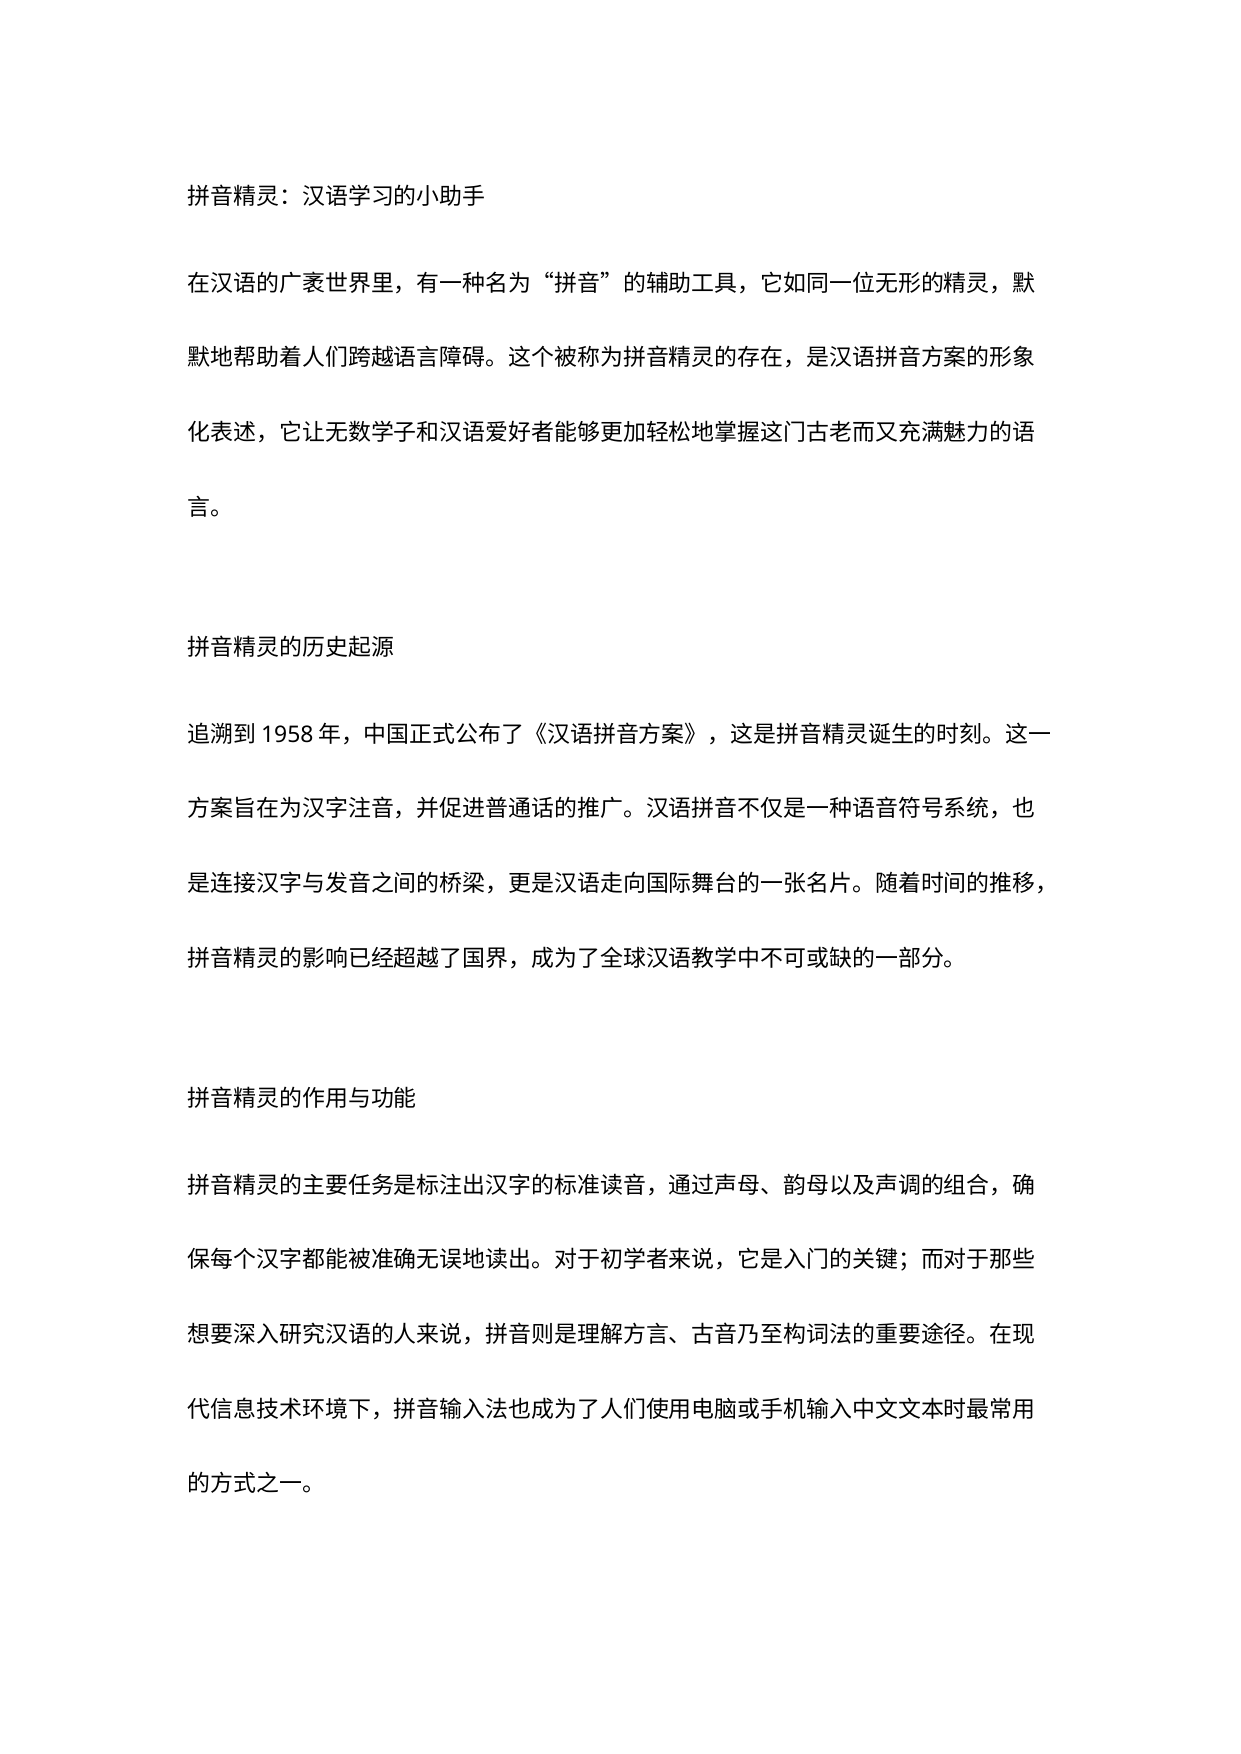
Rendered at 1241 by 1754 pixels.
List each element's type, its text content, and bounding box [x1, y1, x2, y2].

text 追溯到1958年，中国正式公布了《汉语拼音方案》，这是拼音精灵诞生的时刻。这一方案旨在为汉字注音，并促进普通话的推广。汉语拼音不仅是一种语音符号系统，也是连接汉字与发音之间的桥梁，更是汉语走向国际舞台的一张名片。随着时间的推移，拼音精灵的影响已经超越了国界，成为了全球汉语教学中不可或缺的一部分。 [187, 699, 1053, 989]
text 拼音精灵的主要任务是标注出汉字的标准读音，通过声母、韵母以及声调的组合，确保每个汉字都能被准确无误地读出。对于初学者来说，它是入门的关键；而对于那些想要深入研究汉语的人来说，拼音则是理解方言、古音乃至构词法的重要途径。在现代信息技术环境下，拼音输入法也成为了人们使用电脑或手机输入中文文本时最常用的方式之一。 [187, 1151, 1053, 1514]
text 拼音精灵：汉语学习的小助手 [187, 162, 1053, 227]
text 在汉语的广袤世界里，有一种名为“拼音”的辅助工具，它如同一位无形的精灵，默默地帮助着人们跨越语言障碍。这个被称为拼音精灵的存在，是汉语拼音方案的形象化表述，它让无数学子和汉语爱好者能够更加轻松地掌握这门古老而又充满魅力的语言。 [187, 248, 1053, 538]
text 拼音精灵的历史起源 [187, 613, 1053, 678]
text 拼音精灵的作用与功能 [187, 1064, 1053, 1129]
